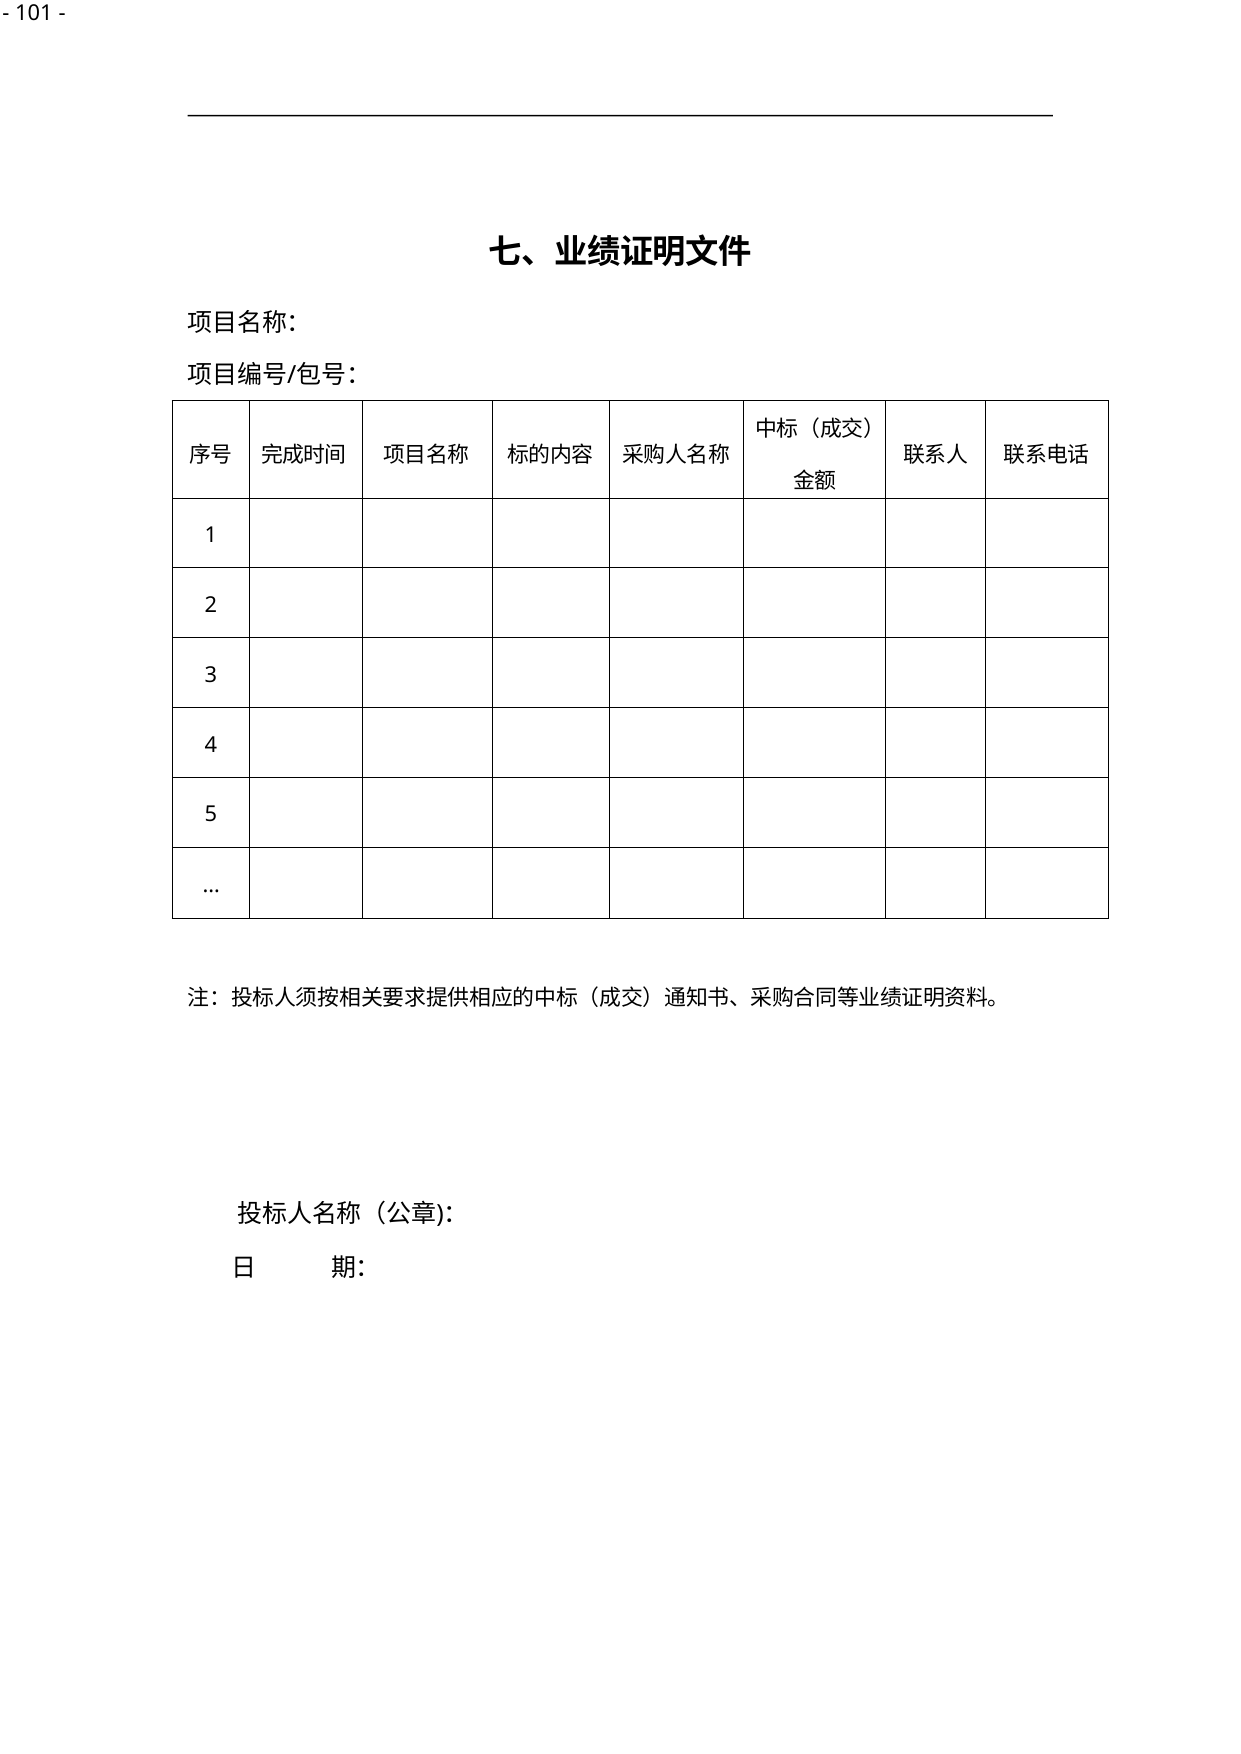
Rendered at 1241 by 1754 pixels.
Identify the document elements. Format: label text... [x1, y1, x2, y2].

subtitle 七、业绩证明文件 [106, 225, 1134, 273]
table_cell [250, 778, 362, 847]
table_cell [363, 499, 492, 567]
table_cell [610, 778, 743, 847]
table_header 联系人 [886, 401, 985, 497]
table_cell [363, 638, 492, 707]
table_cell [986, 568, 1108, 637]
table_cell [493, 708, 609, 777]
table_cell [493, 499, 609, 567]
table_cell [886, 778, 985, 847]
table_cell [986, 638, 1108, 707]
table_cell [493, 568, 609, 637]
table_cell [250, 499, 362, 567]
table_cell … [173, 848, 249, 918]
table_cell 3 [173, 638, 249, 707]
table_header 项目名称 [363, 401, 492, 497]
table_cell [886, 638, 985, 707]
table_cell [986, 499, 1108, 567]
table_cell [610, 568, 743, 637]
table_cell [610, 499, 743, 567]
table_header 完成时间 [250, 401, 362, 497]
table_cell [886, 499, 985, 567]
table_cell [744, 638, 885, 707]
text 项目编号/包号： [187, 355, 1134, 391]
table_header 采购人名称 [610, 401, 743, 497]
table_cell [744, 848, 885, 918]
table_cell [744, 568, 885, 637]
table_cell [886, 848, 985, 918]
table_cell [493, 638, 609, 707]
table_cell [744, 499, 885, 567]
table_cell 5 [173, 778, 249, 847]
table_cell [250, 848, 362, 918]
table_cell [986, 708, 1108, 777]
table_header 标的内容 [493, 401, 609, 497]
table_cell 2 [173, 568, 249, 637]
table_cell [744, 708, 885, 777]
table_cell [363, 708, 492, 777]
table_cell [363, 778, 492, 847]
table_header 中标（成交） 金额 [744, 401, 885, 497]
table_cell 1 [173, 499, 249, 567]
table_cell [986, 778, 1108, 847]
table_cell [250, 708, 362, 777]
text 注：投标人须按相关要求提供相应的中标（成交）通知书、采购合同等业绩证明资料。 [187, 980, 1134, 1011]
table_cell [363, 848, 492, 918]
table_cell [250, 638, 362, 707]
table_cell [493, 778, 609, 847]
table_cell 4 [173, 708, 249, 777]
table_header 联系电话 [986, 401, 1108, 497]
table_cell [744, 778, 885, 847]
text 投标人名称（公章)：日 期： [231, 1193, 475, 1284]
table_cell [250, 568, 362, 637]
table_cell [886, 708, 985, 777]
text 项目名称： [187, 302, 1134, 339]
table_cell [610, 848, 743, 918]
table_cell [363, 568, 492, 637]
table_cell [986, 848, 1108, 918]
table_cell [610, 708, 743, 777]
table_header 序号 [173, 401, 249, 497]
table_cell [610, 638, 743, 707]
table_cell [493, 848, 609, 918]
table_cell [886, 568, 985, 637]
